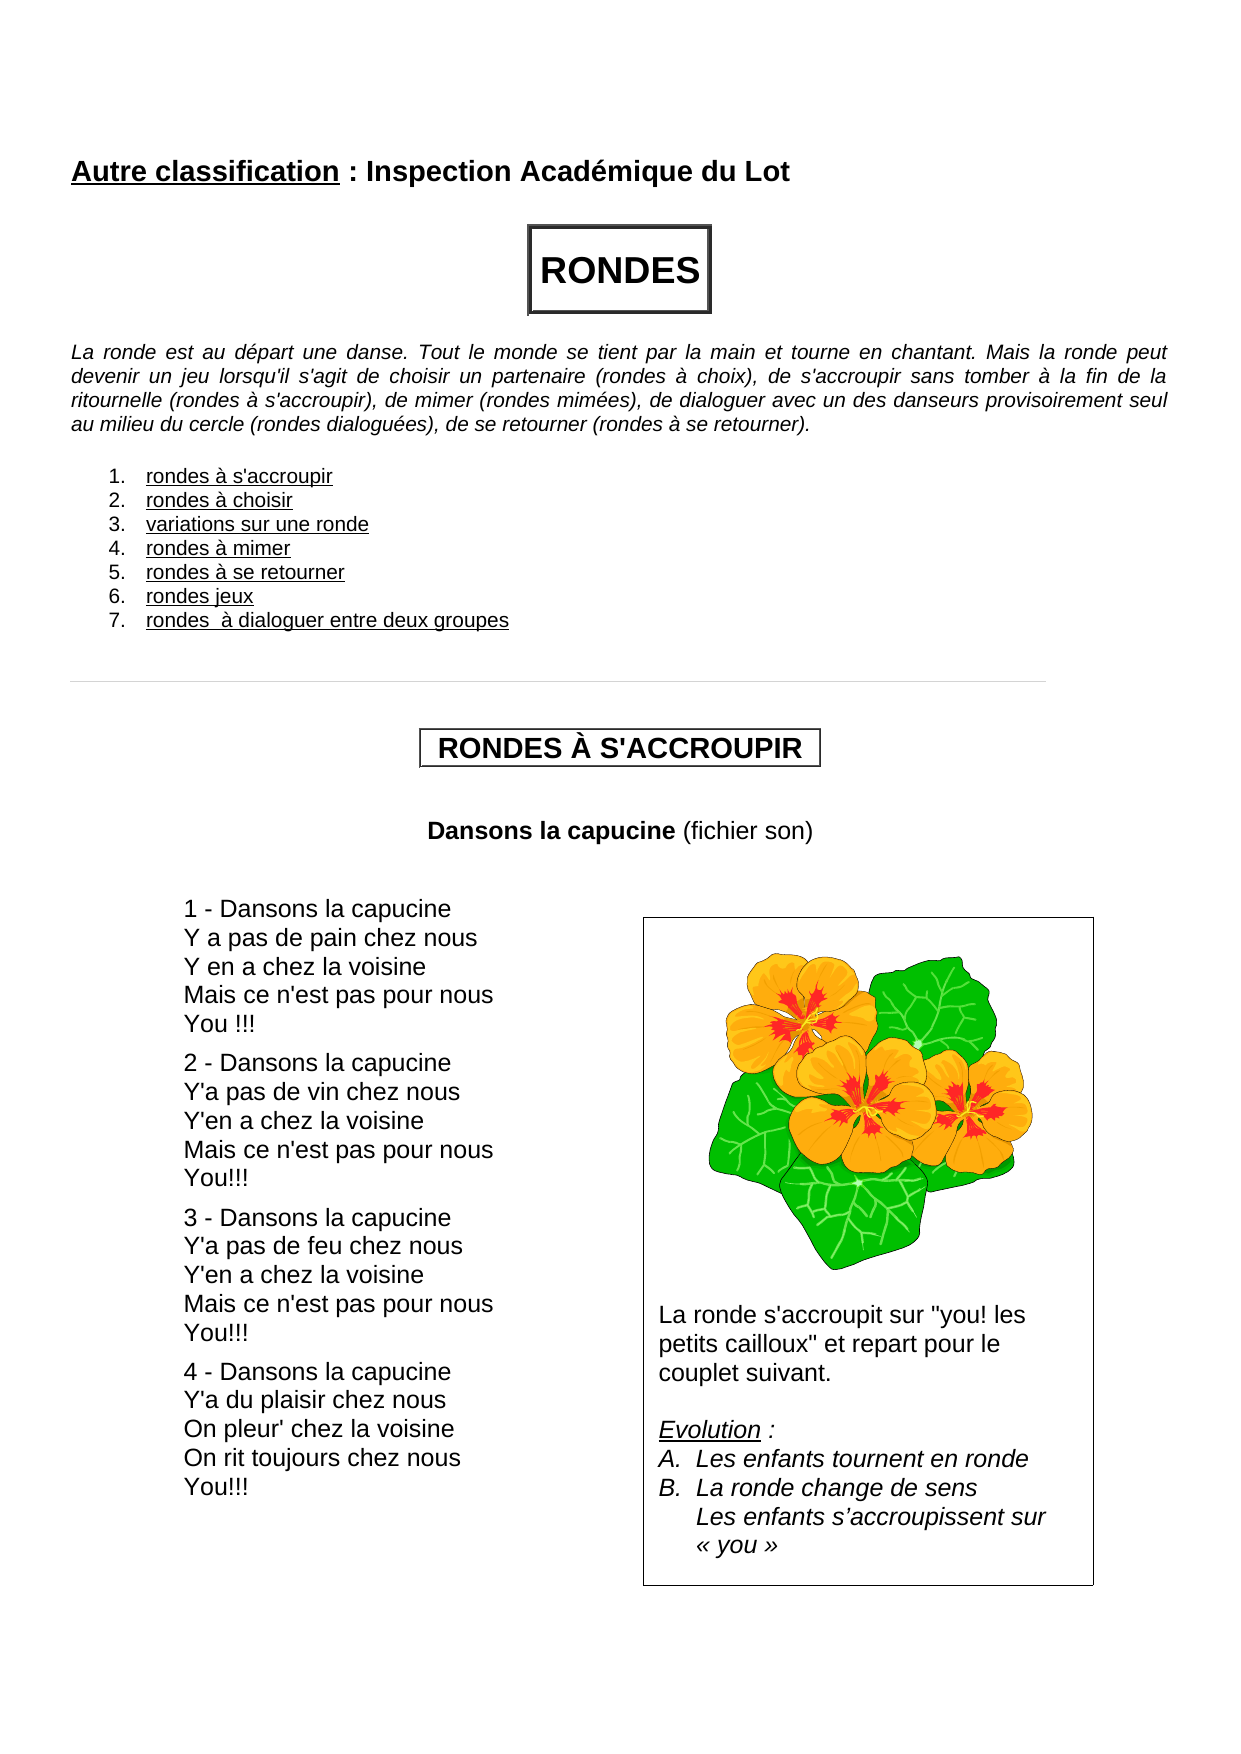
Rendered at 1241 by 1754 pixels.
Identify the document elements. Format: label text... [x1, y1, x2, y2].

list rondes à se retourner [108, 560, 1169, 584]
text La ronde est au départ une danse. Tout le monde se tient par la main et tourne en chantant. Mais la ronde peut devenir un jeu lorsqu'il s'agit de choisir un partenaire (rondes à choix), de s'accroupir sans tomber à la fin de la ritournelle (rondes à s'accroupir), de mimer (rondes mimées), de dialoguer avec un des danseurs provisoirement seul au milieu du cercle (rondes dialoguées), de se retourner (rondes à se retourner). [71, 316, 1169, 436]
list rondes à s'accroupir [108, 464, 1169, 488]
table_header RONDES [533, 230, 707, 309]
table_header RONDES À S'ACCROUPIR [422, 731, 819, 765]
list rondes à choisir [108, 488, 1169, 512]
list rondes à mimer [108, 536, 1169, 560]
list rondes jeux [108, 584, 1169, 608]
text Dansons la capucine (fichier son) [71, 816, 1169, 844]
text Autre classification : Inspection Académique du Lot [71, 154, 1169, 187]
list 1 - Dansons la capucine Y a pas de pain chez nous Y en a chez la voisine Mais ce n'est pas pour nous You !!! [183, 894, 1057, 1038]
text 4 - Dansons la capucine Y'a du plaisir chez nous On pleur' chez la voisine On rit toujours chez nous You!!! [183, 1357, 643, 1500]
text 2 - Dansons la capucine Y'a pas de vin chez nous Y'en a chez la voisine Mais ce n'est pas pour nous You!!! [183, 1048, 643, 1192]
list rondes à dialoguer entre deux groupes [108, 608, 1169, 632]
text 3 - Dansons la capucine Y'a pas de feu chez nous Y'en a chez la voisine Mais ce n'est pas pour nous You!!! [183, 1202, 643, 1346]
list variations sur une ronde [108, 512, 1169, 536]
